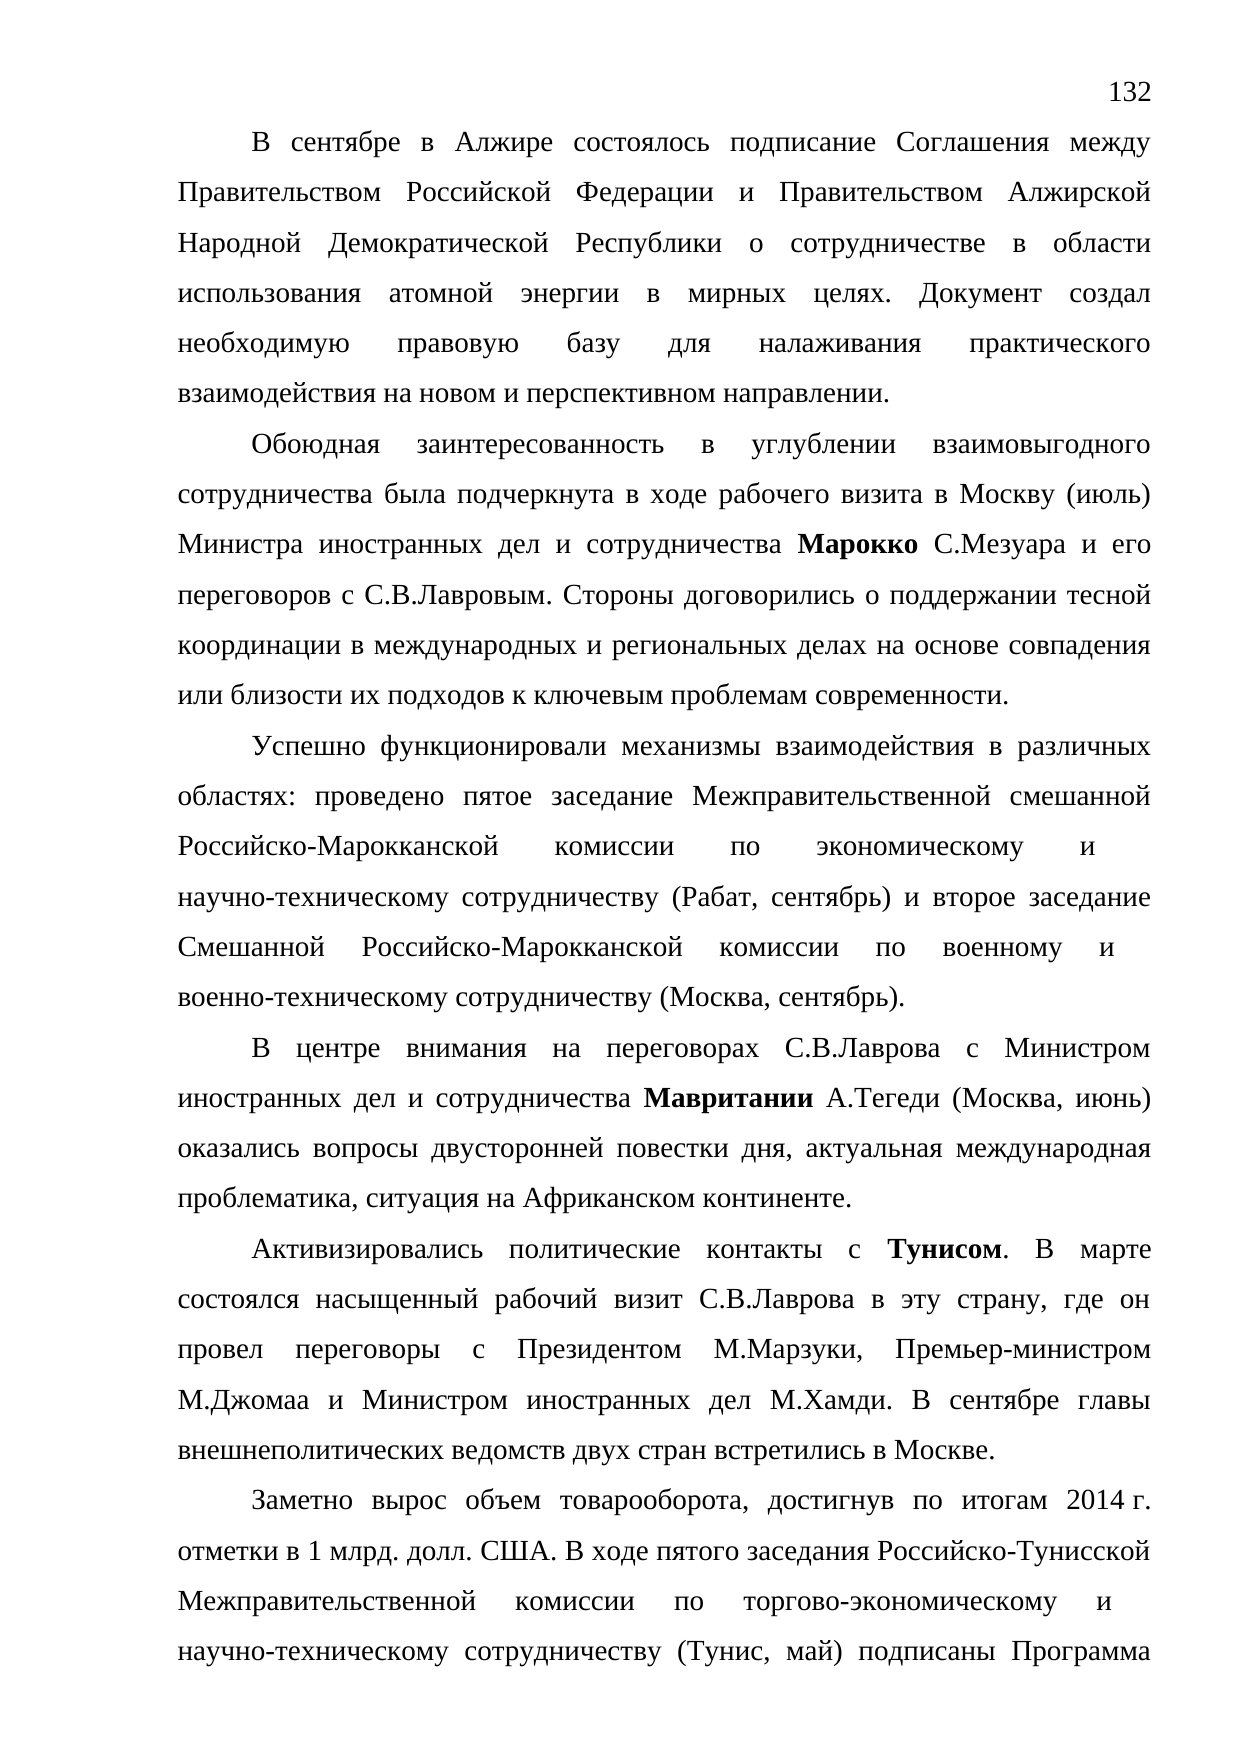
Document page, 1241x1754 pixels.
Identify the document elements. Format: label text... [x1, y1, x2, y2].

text В центре внимания на переговорах С.В.Лаврова с Министром иностранных дел и сотрудничества Мавритании А.Тегеди (Москва, июнь) оказались вопросы двусторонней повестки дня, актуальная международная проблематика, ситуация на Африканском континенте. [177, 1030, 1152, 1214]
text Обоюдная заинтересованность в углублении взаимовыгодного сотрудничества была подчеркнута в ходе рабочего визита в Москву (июль) Министра иностранных дел и сотрудничества Марокко С.Мезуара и его переговоров с С.В.Лавровым. Стороны договорились о поддержании тесной координации в международных и региональных делах на основе совпадения или близости их подходов к ключевым проблемам современности. [177, 426, 1152, 711]
text Успешно функционировали механизмы взаимодействия в различных областях: проведено пятое заседание Межправительственной смешанной Российско-Марокканской комиссии по экономическому и научно-техническому сотрудничеству (Рабат, сентябрь) и второе заседание Смешанной Российско-Марокканской комиссии по военному и военно-техническому сотрудничеству (Москва, сентябрь). [177, 728, 1152, 1013]
text Активизировались политические контакты с Тунисом. В марте состоялся насыщенный рабочий визит С.В.Лаврова в эту страну, где он провел переговоры с Президентом М.Марзуки, Премьер-министром М.Джомаа и Министром иностранных дел М.Хамди. В сентябре главы внешнеполитических ведомств двух стран встретились в Москве. [177, 1231, 1152, 1466]
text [177, 1482, 1152, 1667]
text В сентябре в Алжире состоялось подписание Соглашения между Правительством Российской Федерации и Правительством Алжирской Народной Демократической Республики о сотрудничестве в области использования атомной энергии в мирных целях. Документ создал необходимую правовую базу для налаживания практического взаимодействия на новом и перспективном направлении. [177, 124, 1152, 409]
